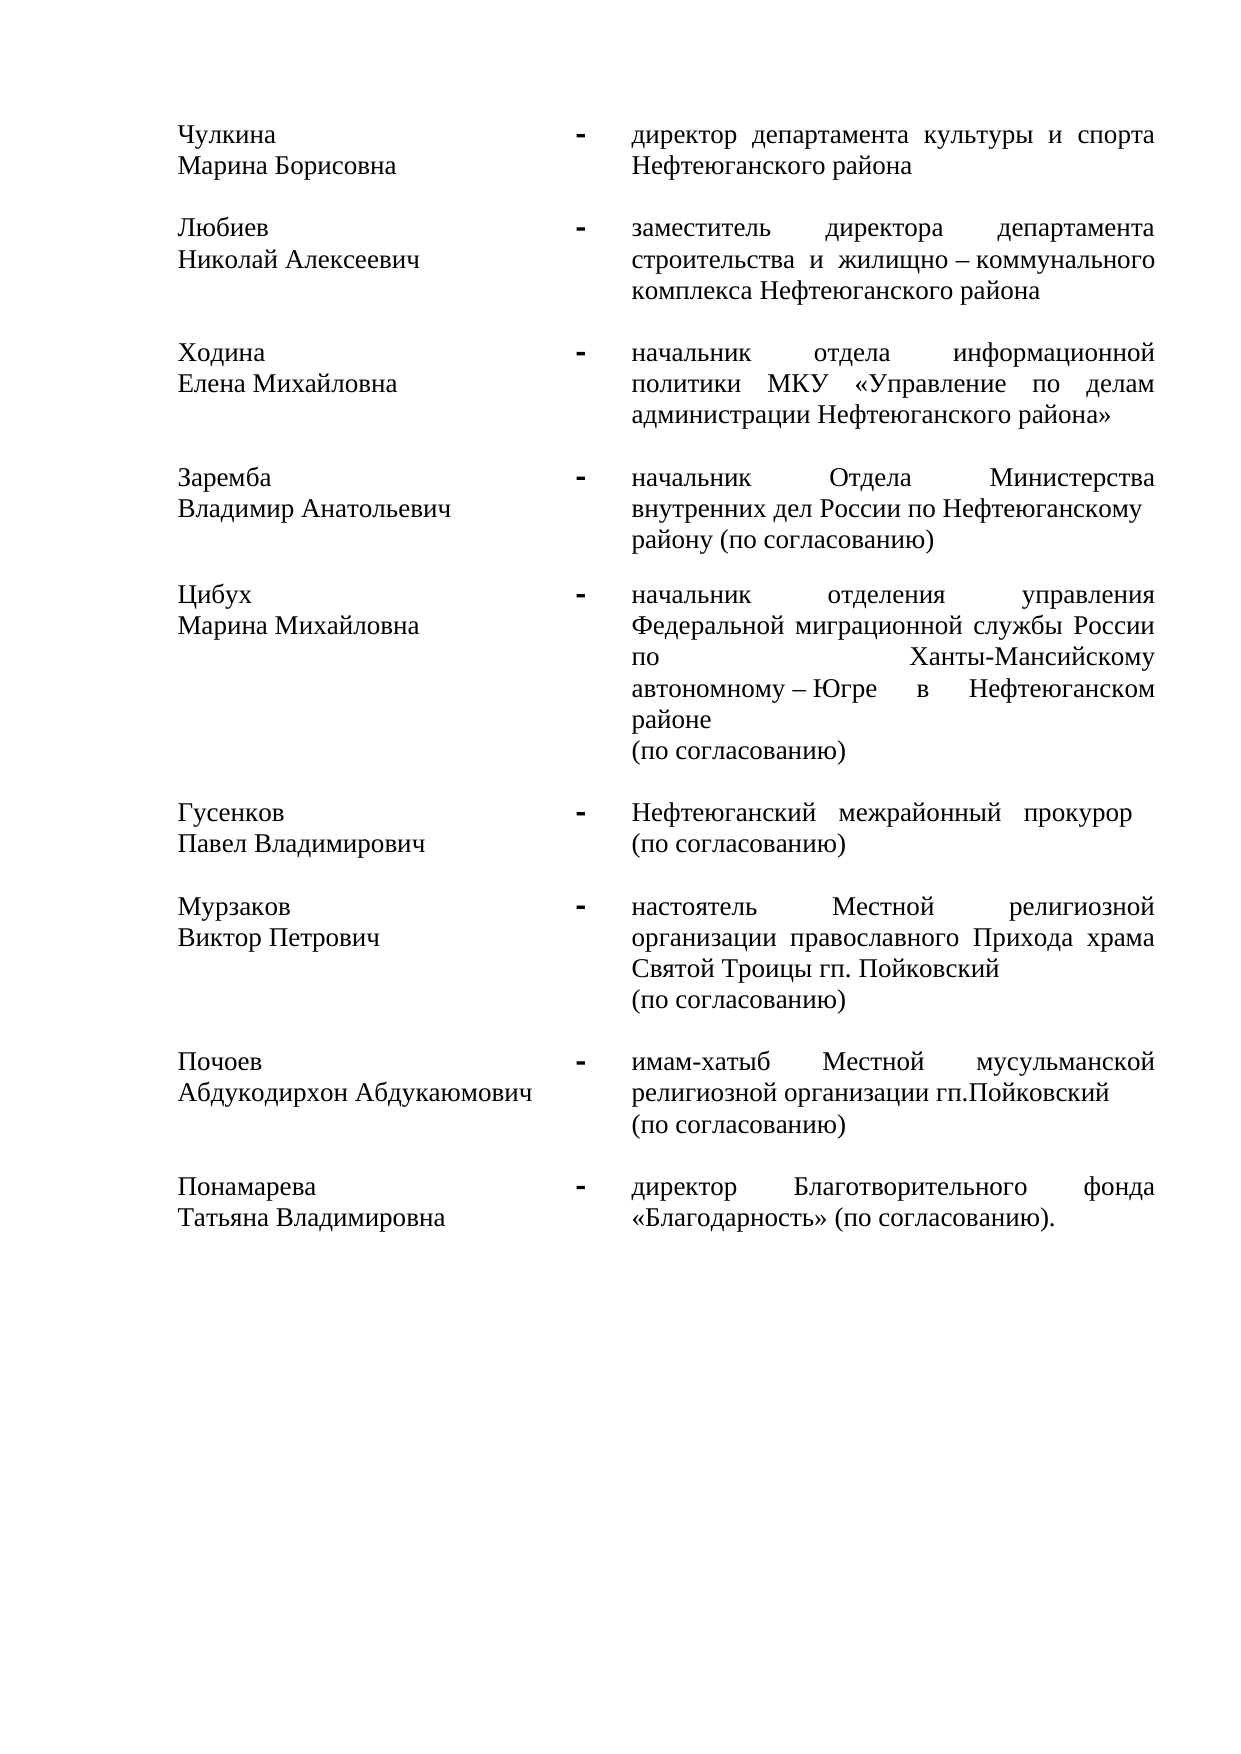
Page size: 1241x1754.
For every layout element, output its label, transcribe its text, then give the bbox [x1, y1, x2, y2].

table_cell [561, 1045, 620, 1170]
table_cell Ходина Елена Михайловна [166, 336, 561, 461]
table_cell [561, 1170, 620, 1238]
table_cell [561, 336, 620, 461]
table_cell [561, 890, 620, 1045]
table_cell Почоев Абдукодирхон Абдукаюмович [166, 1045, 561, 1170]
table_cell Нефтеюганский межрайонный прокурор (по согласованию) [620, 796, 1167, 890]
table_cell Заремба Владимир Анатольевич [166, 461, 561, 578]
table_cell начальник отдела информационной политики МКУ «Управление по делам администрации Нефтеюганского района» [620, 336, 1167, 461]
table_cell Цибух Марина Михайловна [166, 578, 561, 796]
table_cell директор департамента культуры и спорта Нефтеюганского района [620, 118, 1167, 212]
table_cell Любиев Николай Алексеевич [166, 212, 561, 336]
table_cell Гусенков Павел Владимирович [166, 796, 561, 890]
table_cell начальник отделения управления Федеральной миграционной службы России по Ханты-Мансийскому автономному.–.Югре в Нефтеюганском районе (по согласованию) [620, 578, 1167, 796]
table_cell заместитель директора департамента строительства и жилищно.–.коммунального комплекса Нефтеюганского района [620, 212, 1167, 336]
table_cell [561, 118, 620, 212]
table_cell [561, 212, 620, 336]
table_cell [561, 796, 620, 890]
table_cell Чулкина Марина Борисовна [166, 118, 561, 212]
table_cell [561, 578, 620, 796]
table_cell начальник Отдела Министерства внутренних дел России по Нефтеюганскому району (по согласованию) [620, 461, 1167, 578]
table_cell настоятель Местной религиозной организации православного Прихода храма Святой Троицы гп. Пойковский (по согласованию) [620, 890, 1167, 1045]
table_cell Понамарева Татьяна Владимировна [166, 1170, 561, 1238]
table_cell [561, 461, 620, 578]
table_cell имам-хатыб Местной мусульманской религиозной организации гп.Пойковский (по согласованию) [620, 1045, 1167, 1170]
table_cell директор Благотворительного фонда «Благодарность» (по согласованию). [620, 1170, 1167, 1238]
table_cell Мурзаков Виктор Петрович [166, 890, 561, 1045]
